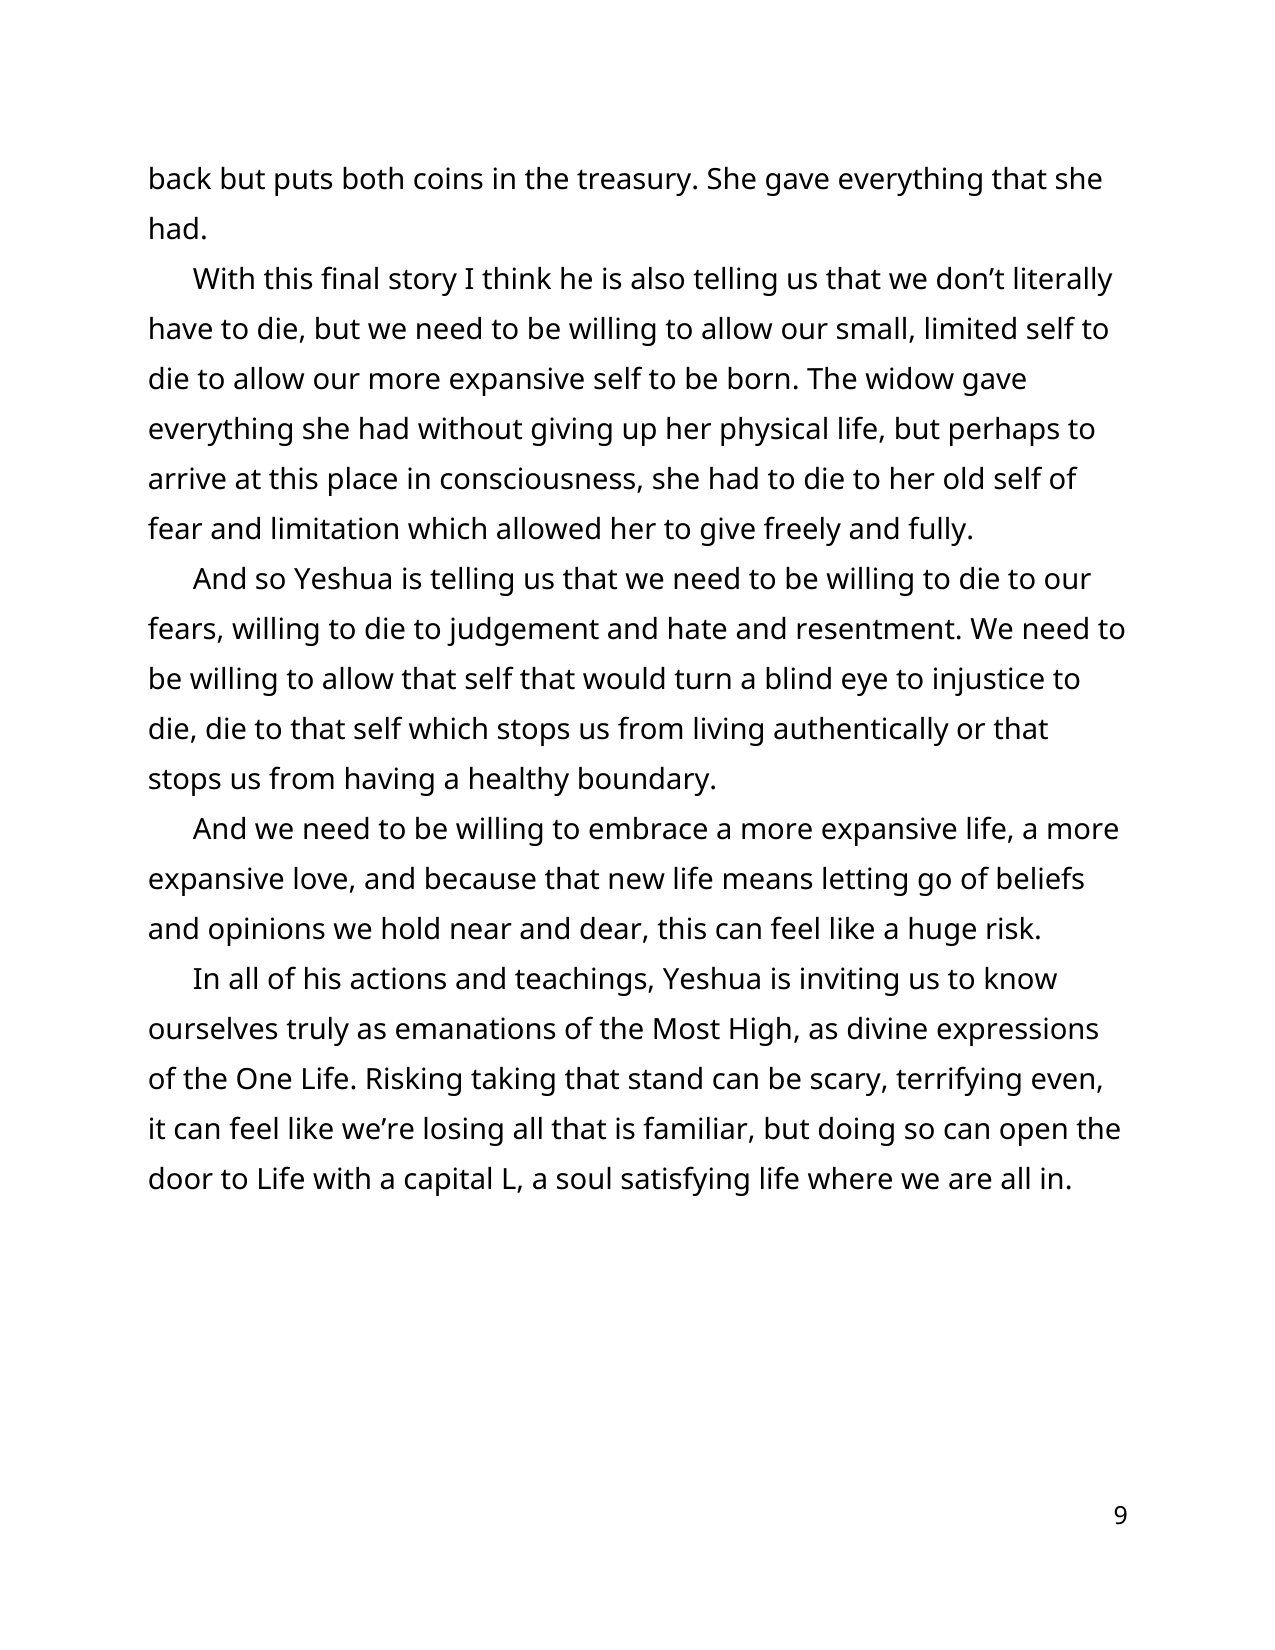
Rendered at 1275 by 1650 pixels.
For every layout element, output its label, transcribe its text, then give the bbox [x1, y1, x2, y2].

text With this final story I think he is also telling us that we don’t literally have to die, but we need to be willing to allow our small, limited self to die to allow our more expansive self to be born. The widow gave everything she had without giving up her physical life, but perhaps to arrive at this place in consciousness, she had to die to her old self of fear and limitation which allowed her to give freely and fully. [148, 248, 1127, 548]
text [148, 148, 1127, 248]
text And we need to be willing to embrace a more expansive life, a more expansive love, and because that new life means letting go of beliefs and opinions we hold near and dear, this can feel like a huge risk. [148, 798, 1127, 948]
text And so Yeshua is telling us that we need to be willing to die to our fears, willing to die to judgement and hate and resentment. We need to be willing to allow that self that would turn a blind eye to injustice to die, die to that self which stops us from living authentically or that stops us from having a healthy boundary. [148, 548, 1127, 798]
text In all of his actions and teachings, Yeshua is inviting us to know ourselves truly as emanations of the Most High, as divine expressions of the One Life. Risking taking that stand can be scary, terrifying even, it can feel like we’re losing all that is familiar, but doing so can open the door to Life with a capital L, a soul satisfying life where we are all in. [148, 948, 1127, 1198]
